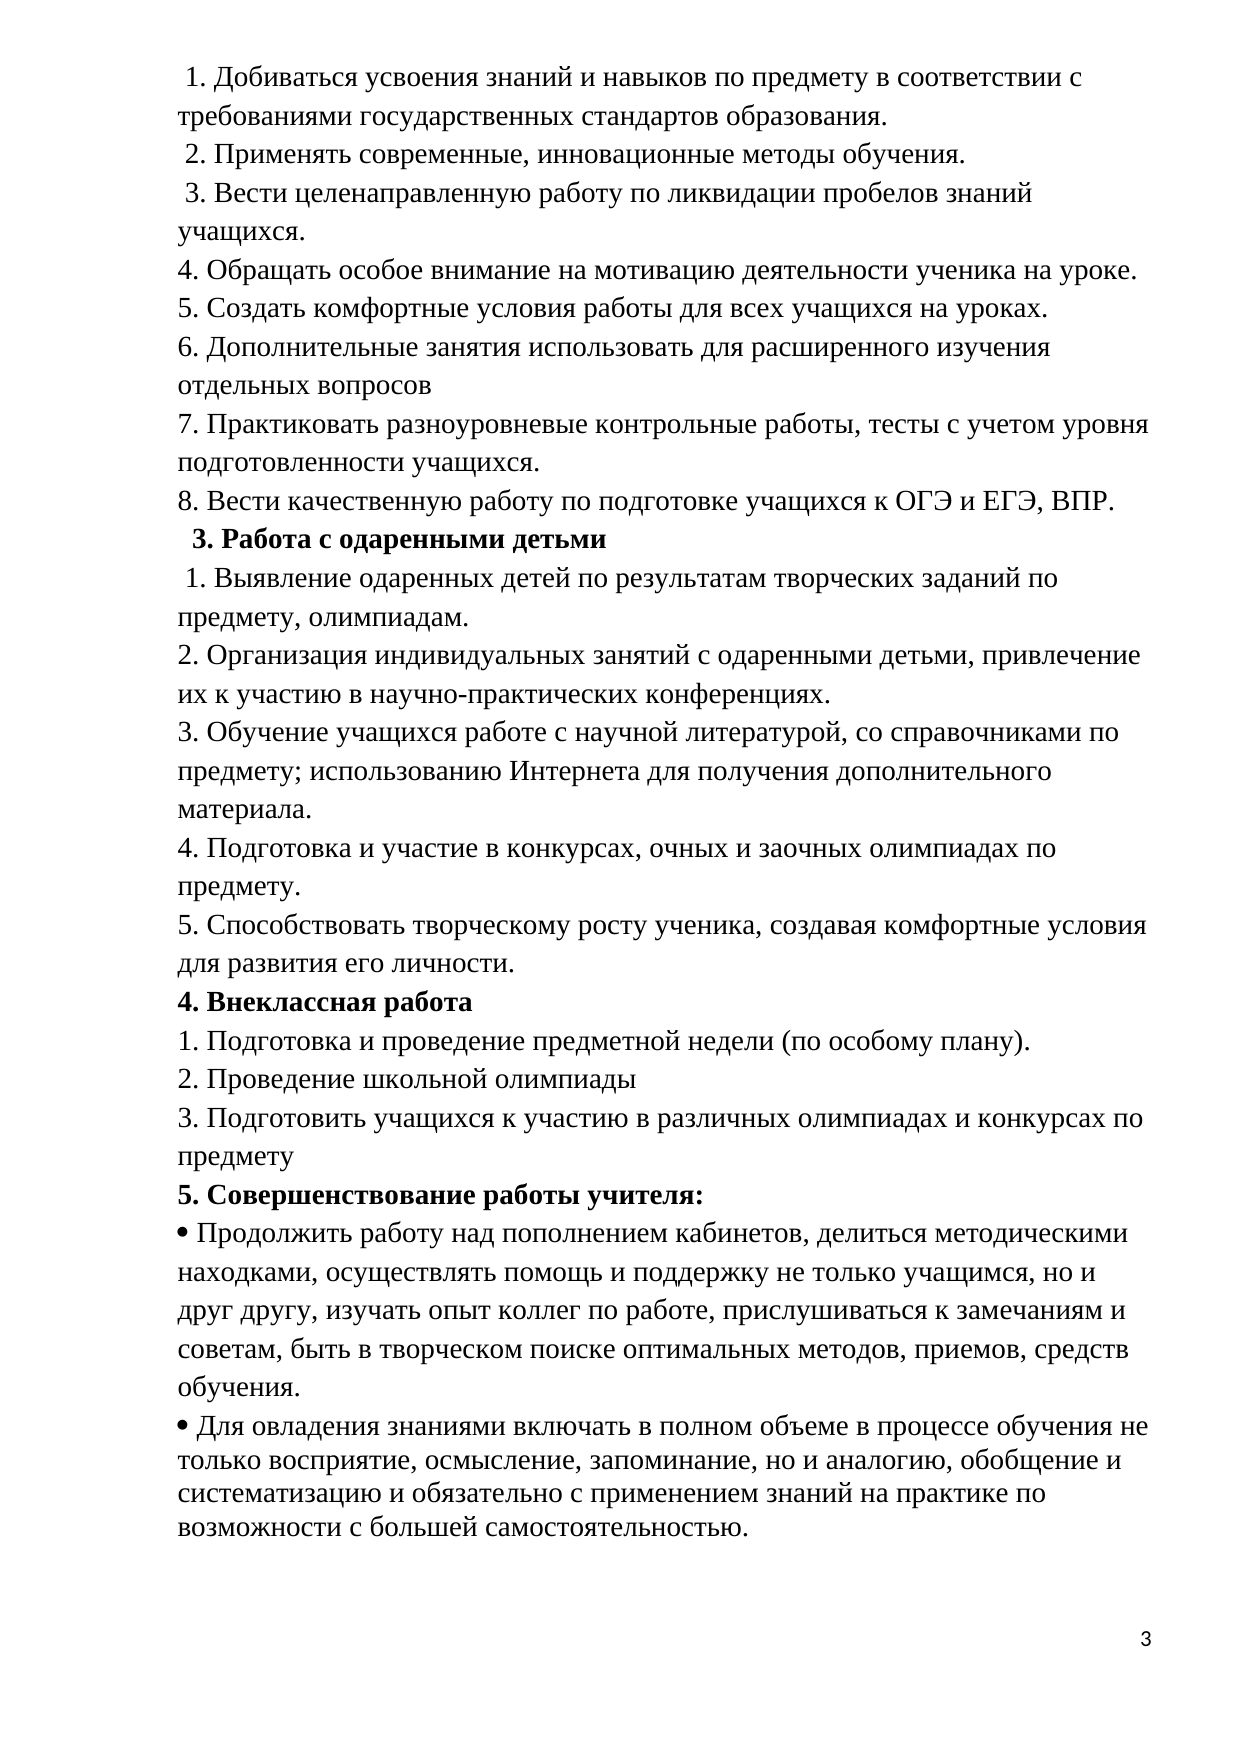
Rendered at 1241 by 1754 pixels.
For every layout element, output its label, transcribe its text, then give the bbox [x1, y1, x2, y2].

text 3. Подготовить учащихся к участию в различных олимпиадах и конкурсах по предмету [177, 1100, 1152, 1172]
text 7. Практиковать разноуровневые контрольные работы, тесты с учетом уровня подготовленности учащихся. [177, 406, 1152, 478]
text 5. Совершенствование работы учителя: [177, 1177, 1152, 1210]
text 3. Обучение учащихся работе с научной литературой, со справочниками по предмету; использованию Интернета для получения дополнительного материала. [177, 714, 1152, 825]
text 5. Способствовать творческому росту ученика, создавая комфортные условия для развития его личности. [177, 907, 1152, 979]
text 2. Проведение школьной олимпиады [177, 1061, 1152, 1095]
text 1. Выявление одаренных детей по результатам творческих заданий по предмету, олимпиадам. [177, 560, 1152, 632]
text 2. Применять современные, инновационные методы обучения. [177, 136, 1152, 170]
text 6. Дополнительные занятия использовать для расширенного изучения отдельных вопросов [177, 329, 1152, 401]
text 4. Обращать особое внимание на мотивацию деятельности ученика на уроке. [177, 252, 1152, 285]
text Продолжить работу над пополнением кабинетов, делиться методическими находками, осуществлять помощь и поддержку не только учащимся, но и друг другу, изучать опыт коллег по работе, прислушиваться к замечаниям и советам, быть в творческом поиске оптимальных методов, приемов, средств обучения. [177, 1215, 1152, 1403]
text 3. Работа с одаренными детьми [177, 522, 1152, 555]
text 8. Вести качественную работу по подготовке учащихся к ОГЭ и ЕГЭ, ВПР. [177, 483, 1152, 517]
text 4. Внеклассная работа [177, 984, 1152, 1018]
text 5. Создать комфортные условия работы для всех учащихся на уроках. [177, 290, 1152, 324]
text 2. Организация индивидуальных занятий с одаренными детьми, привлечение их к участию в научно-практических конференциях. [177, 637, 1152, 709]
text 4. Подготовка и участие в конкурсах, очных и заочных олимпиадах по предмету. [177, 830, 1152, 902]
text 1. Добиваться усвоения знаний и навыков по предмету в соответствии с требованиями государственных стандартов образования. [177, 59, 1152, 131]
text 1. Подготовка и проведение предметной недели (по особому плану). [177, 1023, 1152, 1056]
text Для овладения знаниями включать в полном объеме в процессе обучения не только восприятие, осмысление, запоминание, но и аналогию, обобщение и систематизацию и обязательно с применением знаний на практике по возможности с большей самостоятельностью. [177, 1408, 1152, 1542]
text 3. Вести целенаправленную работу по ликвидации пробелов знаний учащихся. [177, 175, 1152, 247]
